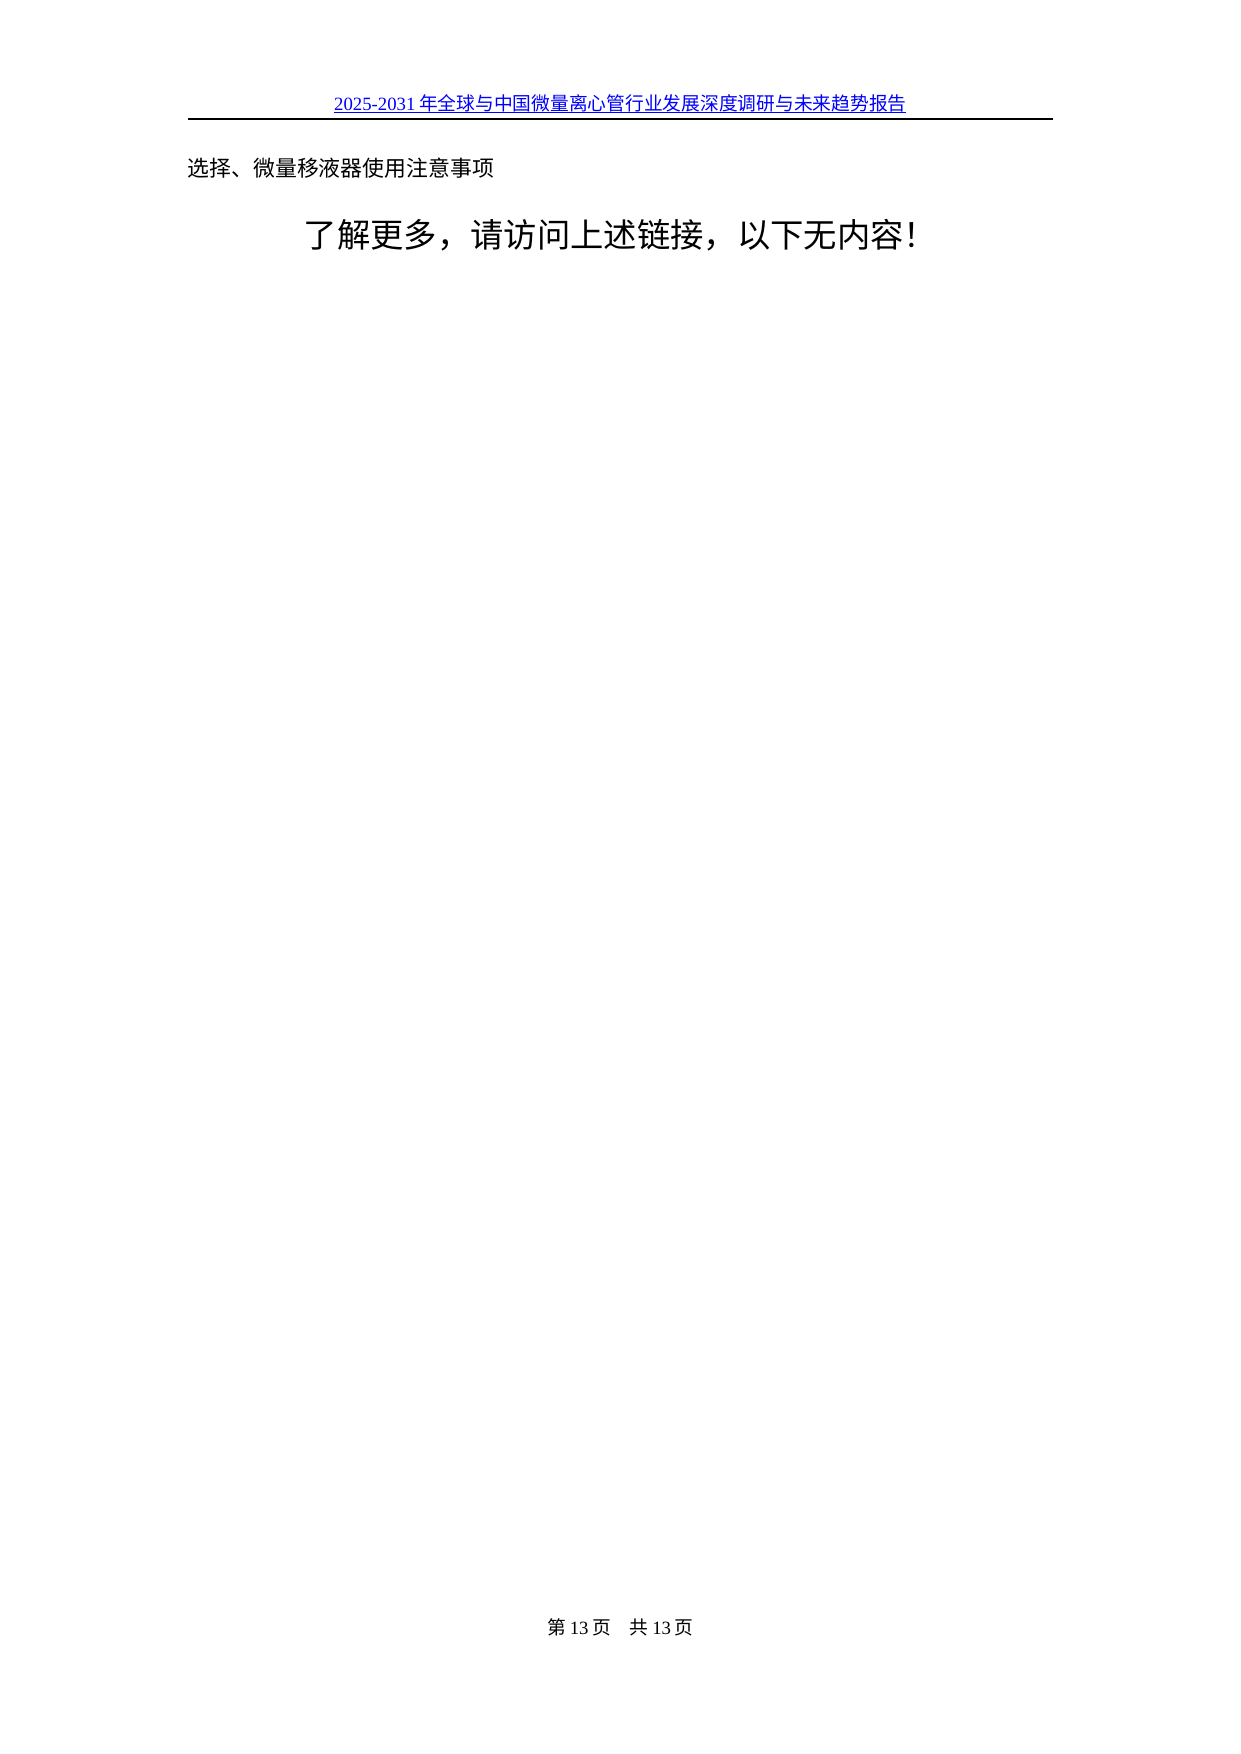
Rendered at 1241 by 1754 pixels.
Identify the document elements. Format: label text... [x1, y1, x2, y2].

title 了解更多，请访问上述链接，以下无内容！ [187, 200, 1053, 265]
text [187, 150, 1053, 183]
